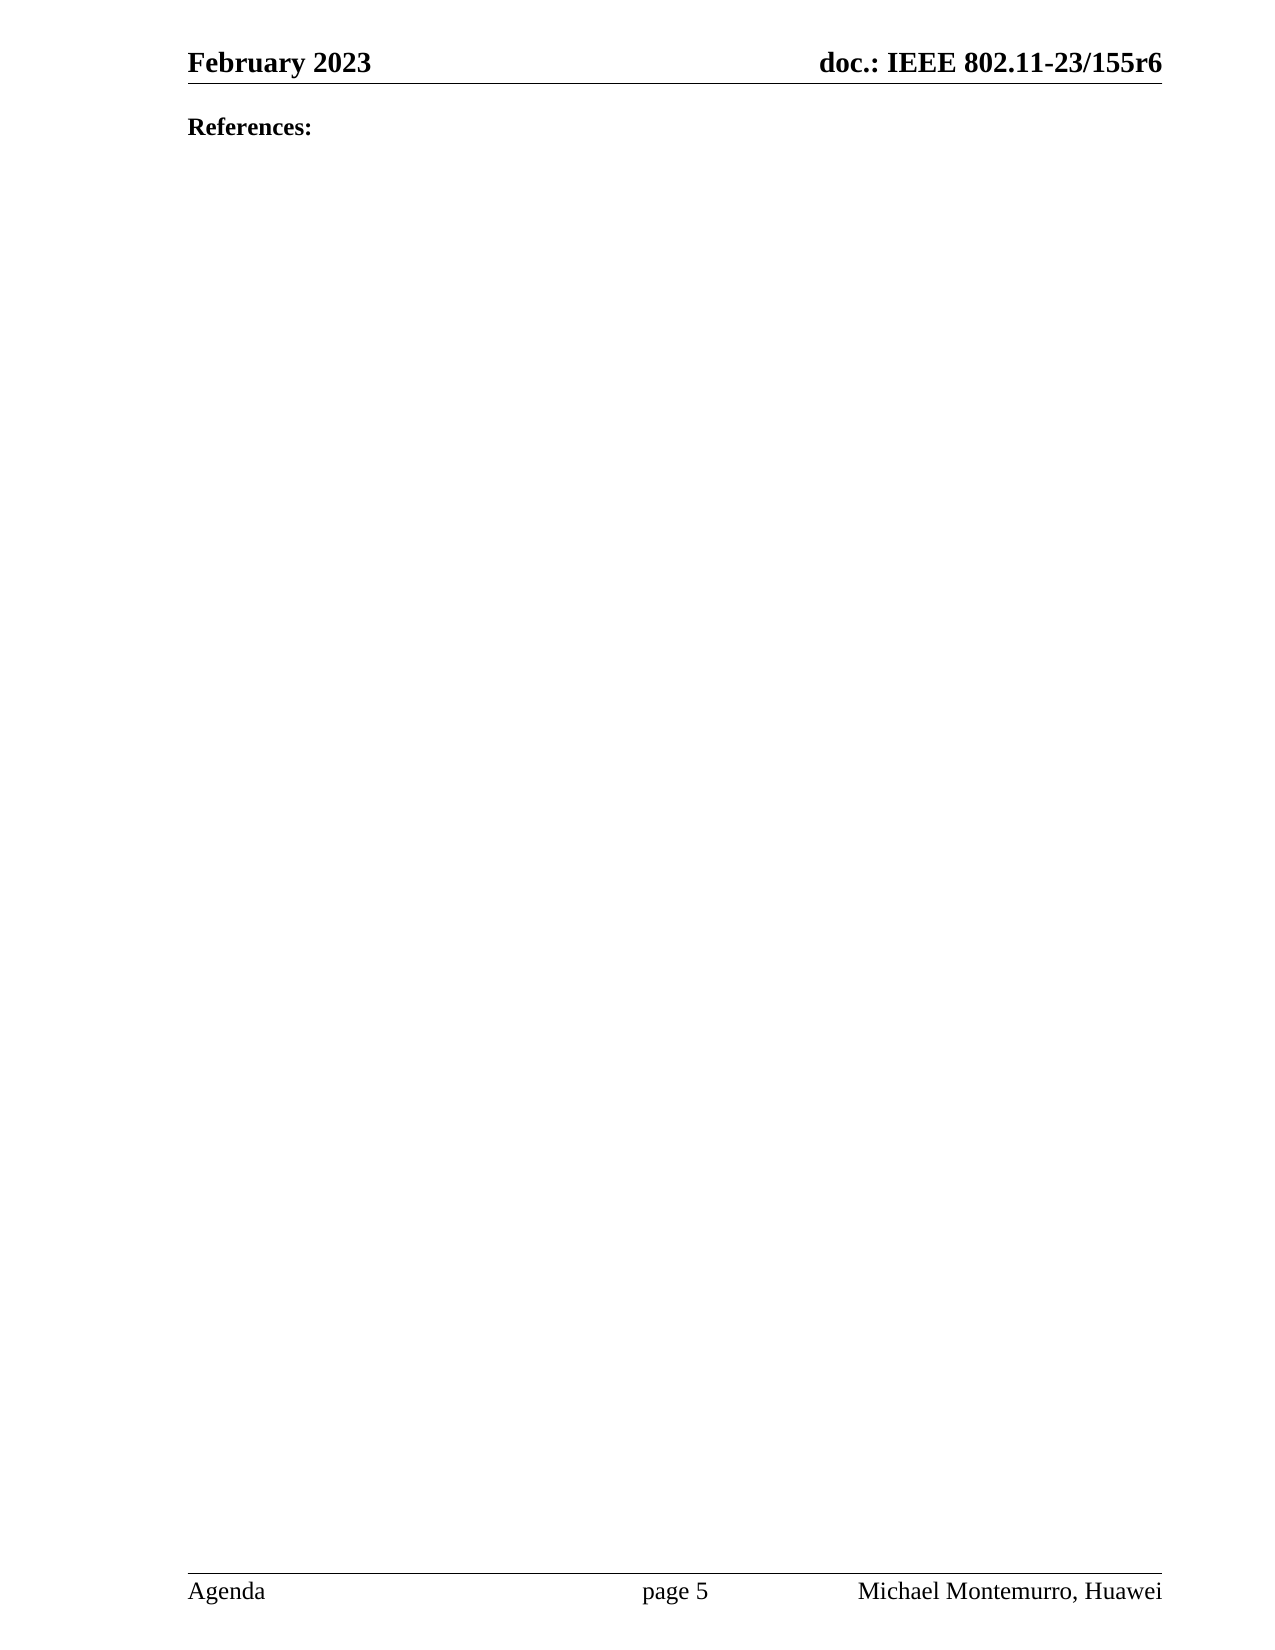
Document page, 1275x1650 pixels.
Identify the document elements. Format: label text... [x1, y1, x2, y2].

text References: [187, 112, 1162, 141]
